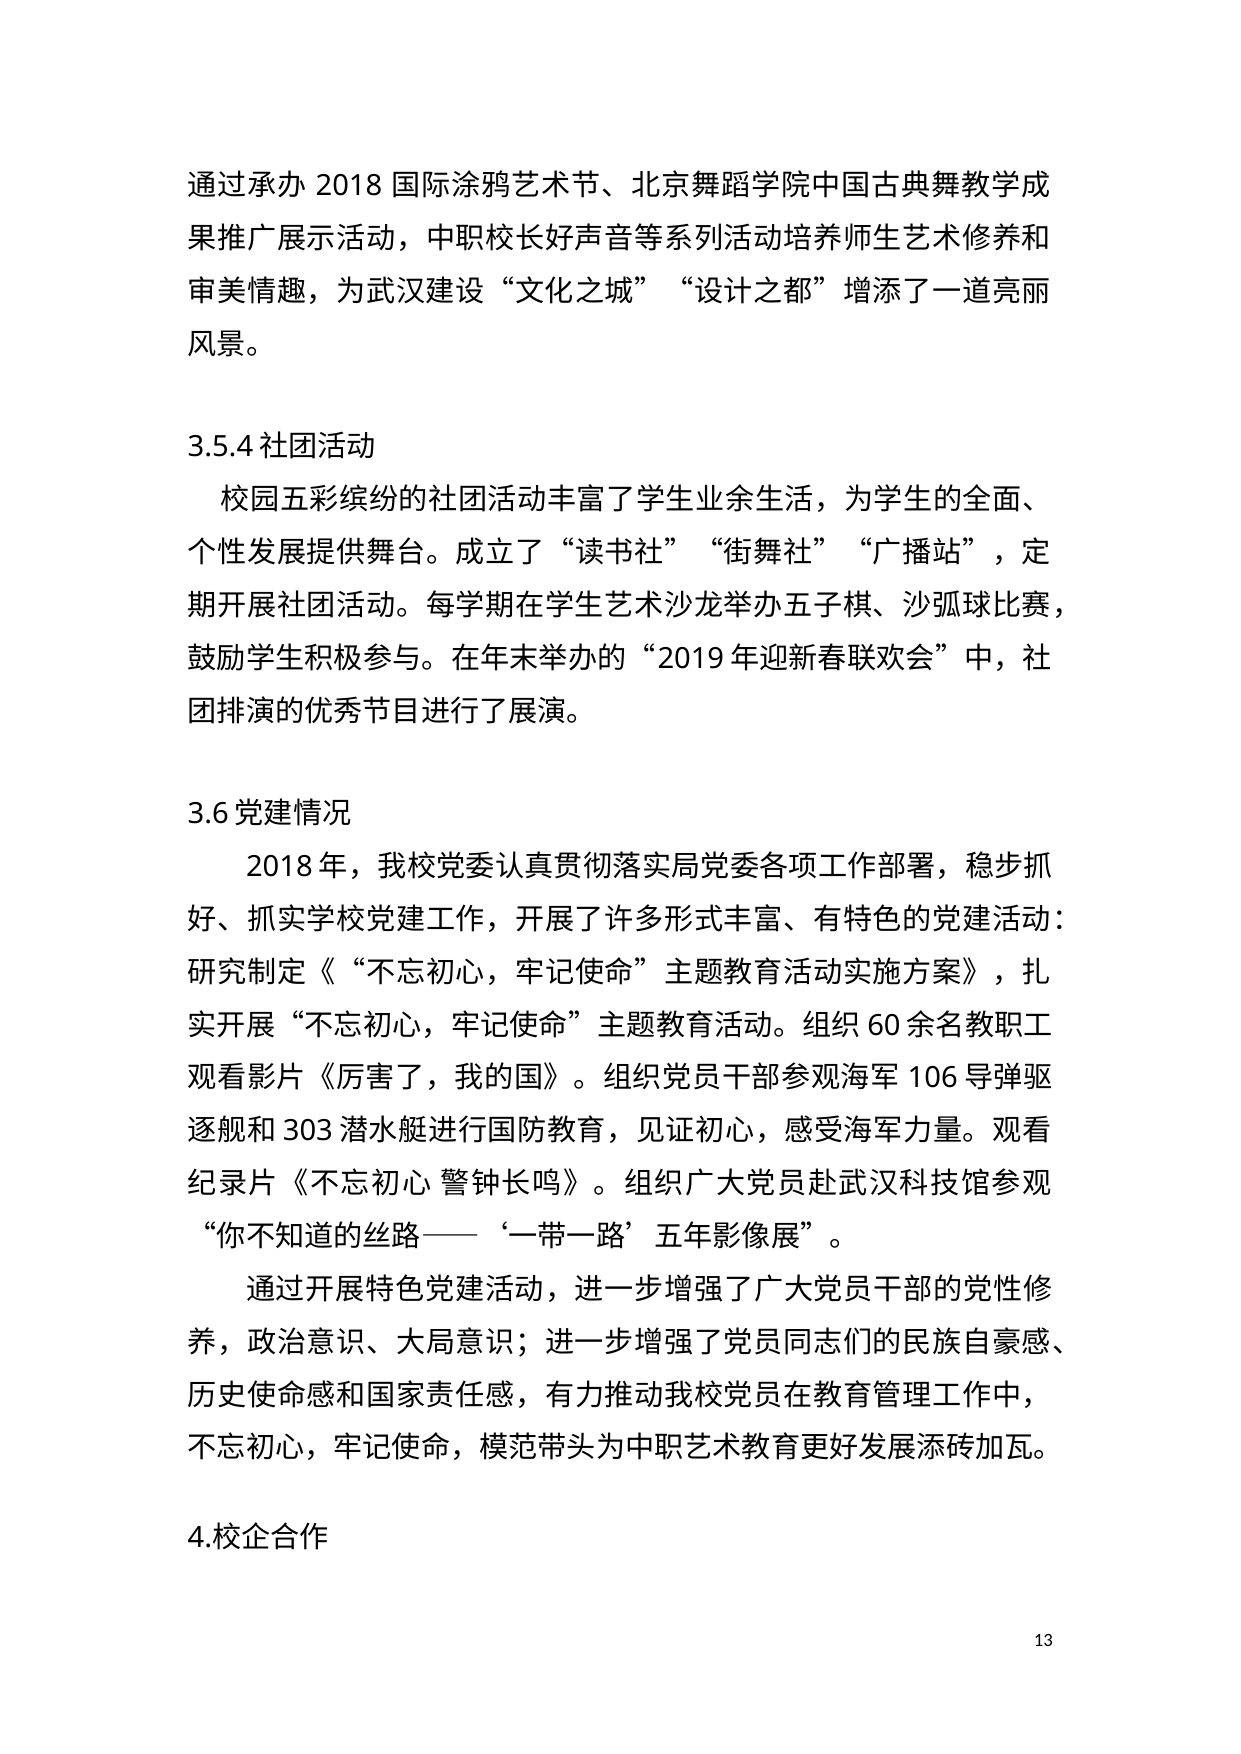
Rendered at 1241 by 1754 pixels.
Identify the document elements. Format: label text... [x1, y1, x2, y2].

text 4.校企合作 [187, 1513, 1053, 1556]
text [187, 162, 1053, 363]
text 社团活动 [187, 423, 1053, 465]
text 2018年，我校党委认真贯彻落实局党委各项工作部署，稳步抓好、抓实学校党建工作，开展了许多形式丰富、有特色的党建活动：研究制定《“不忘初心，牢记使命”主题教育活动实施方案》，扎实开展“不忘初心，牢记使命”主题教育活动。组织60余名教职工观看影片《厉害了，我的国》。组织党员干部参观海军106导弹驱逐舰和303潜水艇进行国防教育，见证初心，感受海军力量。观看纪录片《不忘初心 警钟长鸣》。组织广大党员赴武汉科技馆参观“你不知道的丝路——‘一带一路’五年影像展”。 [187, 842, 1053, 1255]
text 校园五彩缤纷的社团活动丰富了学生业余生活，为学生的全面、个性发展提供舞台。成立了“读书社”“街舞社”“广播站”，定期开展社团活动。每学期在学生艺术沙龙举办五子棋、沙弧球比赛，鼓励学生积极参与。在年末举办的“2019年迎新春联欢会”中，社团排演的优秀节目进行了展演。 [187, 476, 1053, 729]
text 通过开展特色党建活动，进一步增强了广大党员干部的党性修养，政治意识、大局意识；进一步增强了党员同志们的民族自豪感、历史使命感和国家责任感，有力推动我校党员在教育管理工作中，不忘初心，牢记使命，模范带头为中职艺术教育更好发展添砖加瓦。 [187, 1265, 1053, 1466]
text 3.6党建情况 [187, 789, 1053, 832]
